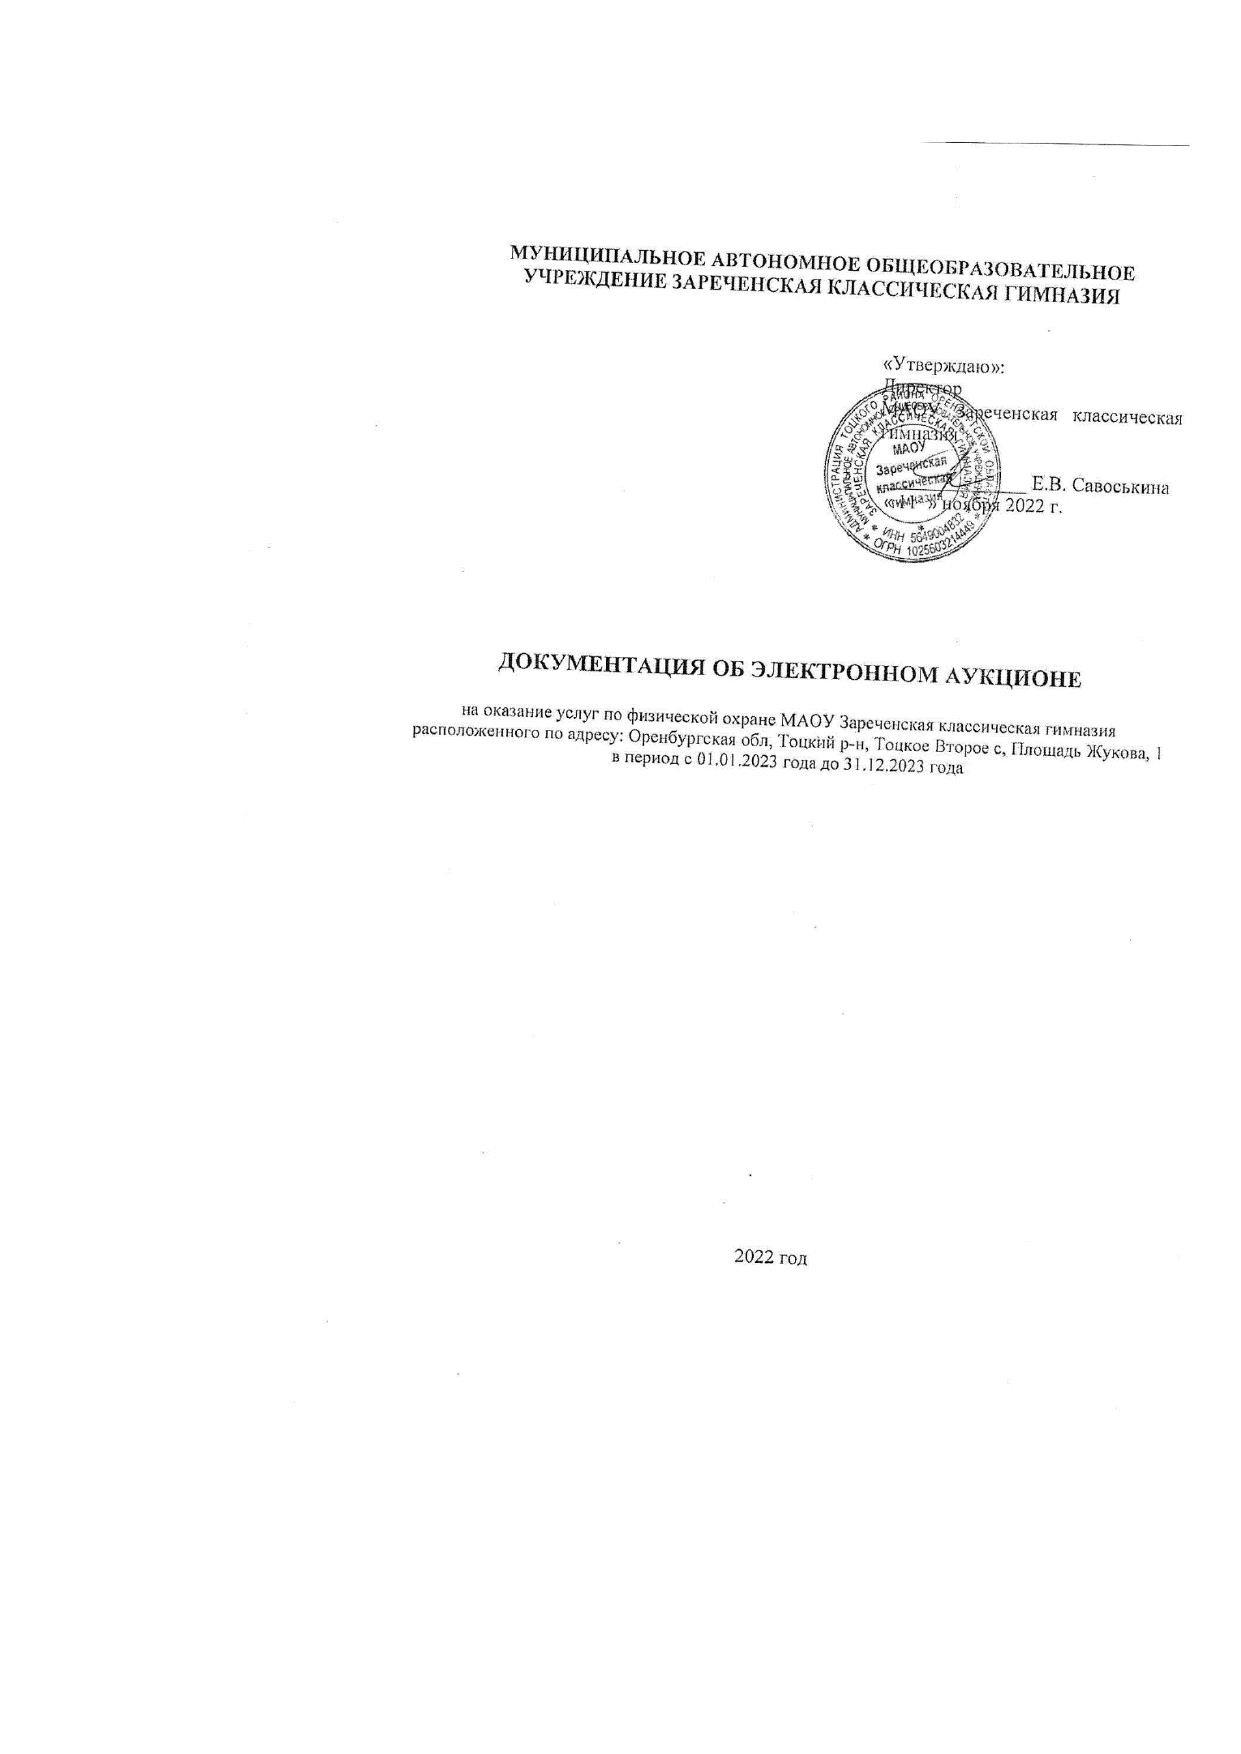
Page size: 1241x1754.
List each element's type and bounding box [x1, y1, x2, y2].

picture [224, 133, 1198, 1511]
